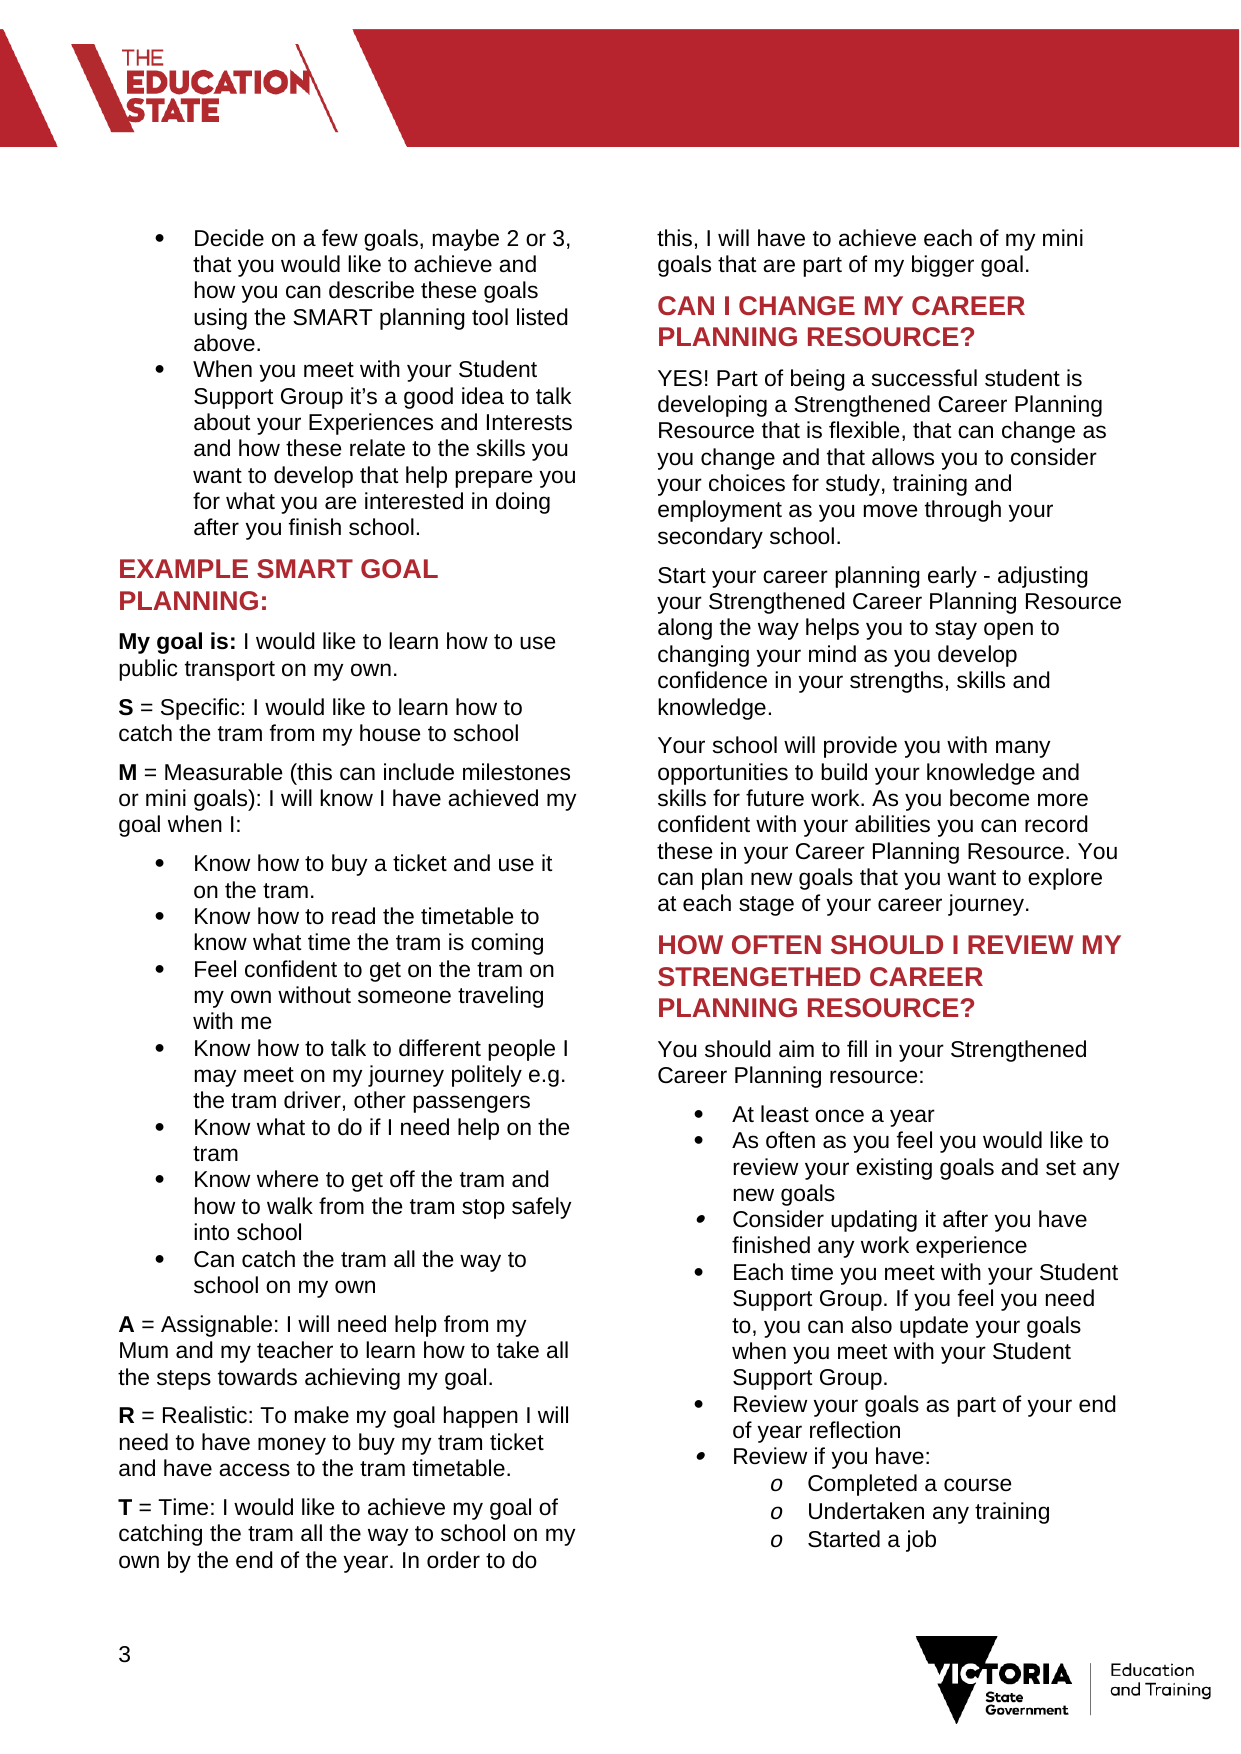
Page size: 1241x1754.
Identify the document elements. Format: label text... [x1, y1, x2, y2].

subtitle How often should I REVIEW my Strengethed Career Planning resource? [657, 929, 1122, 1023]
list Know how to talk to different people I may meet on my journey politely e.g. the tram driver, other passengers [156, 1035, 583, 1114]
text You should aim to fill in your Strengthened Career Planning resource: [657, 1036, 1122, 1088]
list Each time you meet with your Student Support Group. If you feel you need to, you can also update your goals when you meet with your Student Support Group. [694, 1259, 1122, 1391]
subtitle can i change my career planning resource? [657, 290, 1122, 352]
text M = Measurable (this can include milestones or mini goals): I will know I have achieved my goal when I: [118, 759, 583, 838]
text My goal is: I would like to learn how to use public transport on my own. [118, 628, 583, 681]
list Can catch the tram all the way to school on my own [156, 1246, 583, 1298]
list Know where to get off the tram and how to walk from the tram stop safely into school [156, 1166, 583, 1246]
text A = Assignable: I will need help from my Mum and my teacher to learn how to take all the steps towards achieving my goal. [118, 1311, 583, 1390]
text Your school will provide you with many opportunities to build your knowledge and skills for future work. As you become more confident with your abilities you can record these in your Career Planning Resource. You can plan new goals that you want to explore at each stage of your career journey. [657, 732, 1122, 917]
list Decide on a few goals, maybe 2 or 3, that you would like to achieve and how you can describe these goals using the SMART planning tool listed above. [156, 224, 583, 356]
picture [0, 0, 1240, 1754]
list Completed a course [769, 1470, 1122, 1498]
text R = Realistic: To make my goal happen I will need to have money to buy my tram ticket and have access to the tram timetable. [118, 1402, 583, 1481]
list Feel confident to get on the tram on my own without someone traveling with me [156, 956, 583, 1035]
list As often as you feel you would like to review your existing goals and set any new goals [694, 1127, 1122, 1206]
list Consider updating it after you have finished any work experience [694, 1206, 1122, 1259]
list Know what to do if I need help on the tram [156, 1114, 583, 1166]
list At least once a year [694, 1101, 1122, 1127]
list Review your goals as part of your end of year reflection [694, 1391, 1122, 1443]
list Know how to read the timetable to know what time the tram is coming [156, 903, 583, 956]
text T = Time: I would like to achieve my goal of catching the tram all the way to school on my own by the end of the year. In order to do this, I will have to achieve each of my mini goals that are part of my bigger goal. [118, 1494, 583, 1573]
text Start your career planning early - adjusting your Strengthened Career Planning Resource along the way helps you to stay open to changing your mind as you develop confidence in your strengths, skills and knowledge. [657, 562, 1122, 720]
list Started a job [769, 1526, 1122, 1555]
text S = Specific: I would like to learn how to catch the tram from my house to school [118, 693, 583, 746]
text T = Time: I would like to achieve my goal of catching the tram all the way to school on my own by the end of the year. In order to do this, I will have to achieve each of my mini goals that are part of my bigger goal. [657, 224, 1122, 277]
subtitle Example SMART goal planning: [118, 553, 583, 616]
list When you meet with your Student Support Group it’s a good idea to talk about your Experiences and Interests and how these relate to the skills you want to develop that help prepare you for what you are interested in doing after you finish school. [156, 356, 583, 541]
list Know how to buy a ticket and use it on the tram. [156, 850, 583, 903]
list Undertaken any training [769, 1498, 1122, 1526]
list Review if you have: [694, 1443, 1122, 1470]
text YES! Part of being a successful student is developing a Strengthened Career Planning Resource that is flexible, that can change as you change and that allows you to consider your choices for study, training and employment as you move through your secondary school. [657, 365, 1122, 549]
